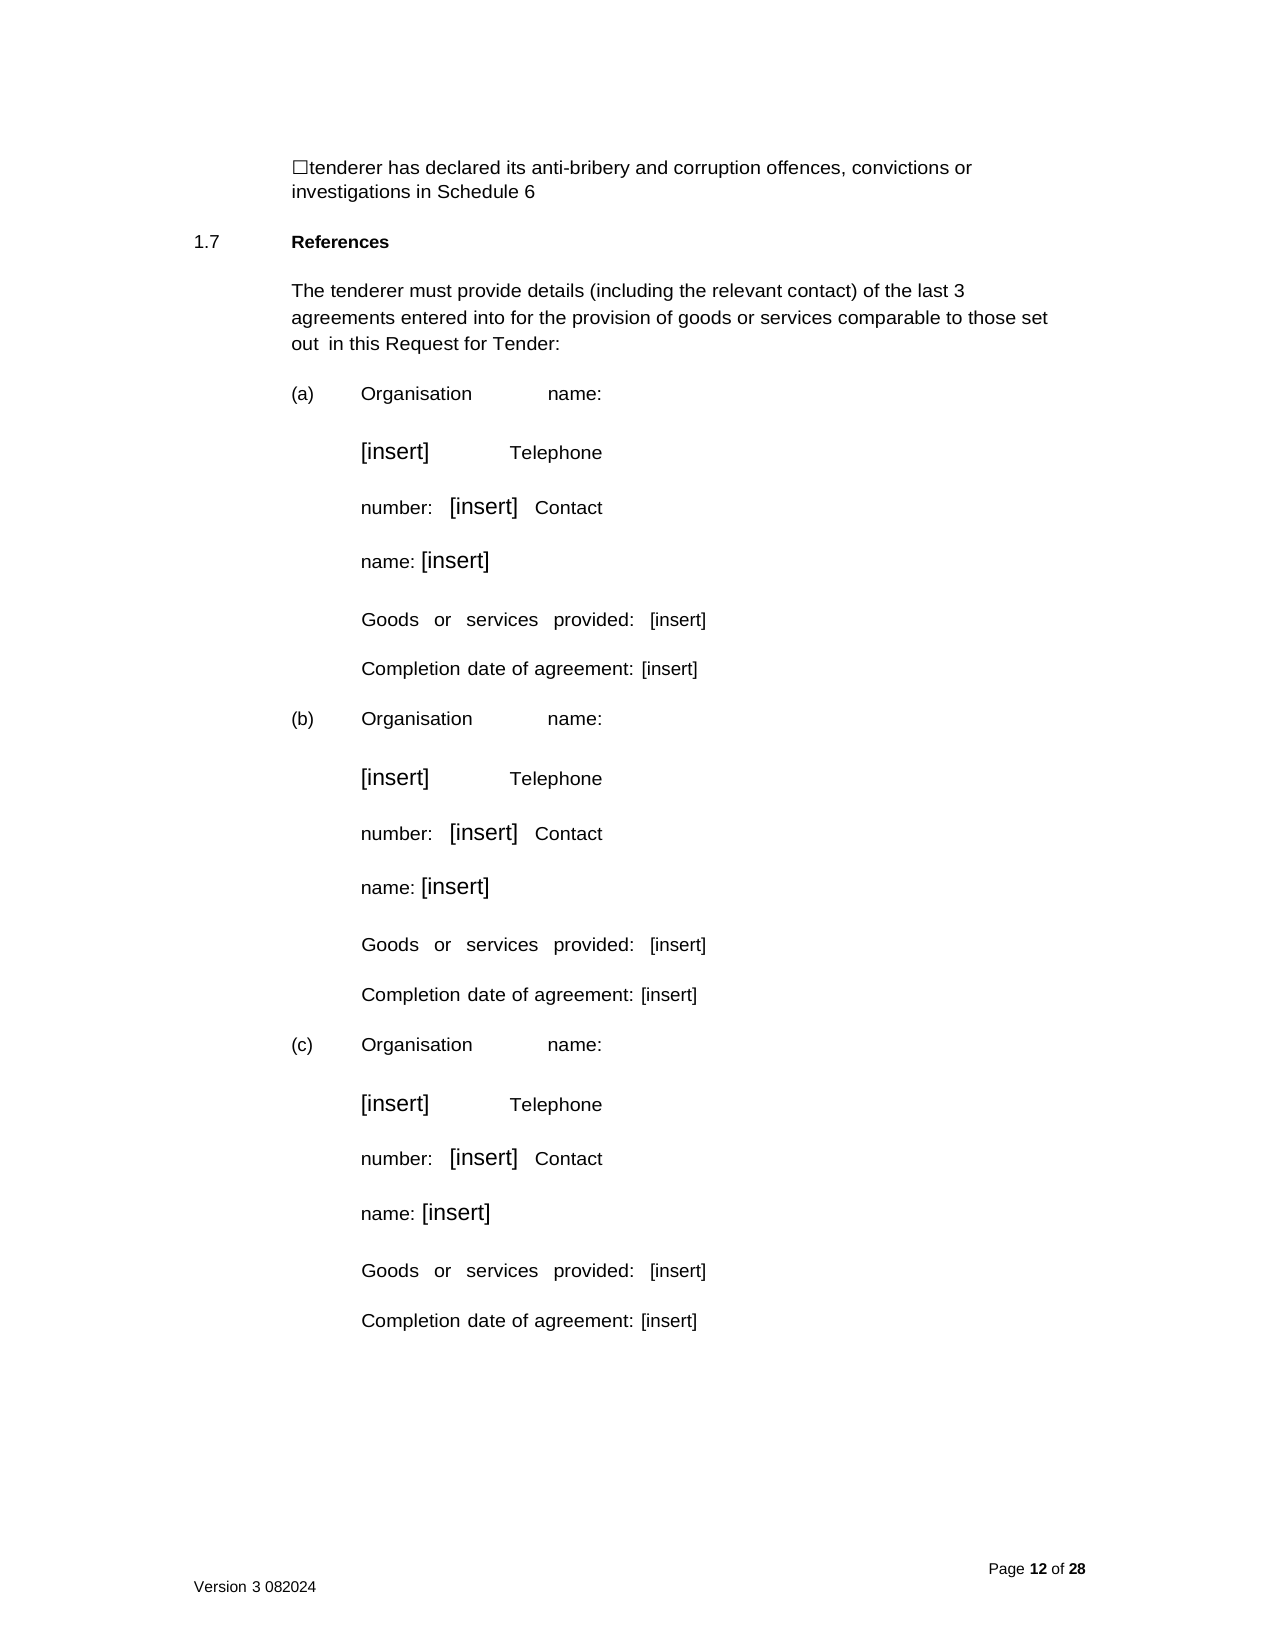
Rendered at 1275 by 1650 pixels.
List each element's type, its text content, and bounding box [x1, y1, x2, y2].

list Organisation name: Telephone number: Contact name: [291, 708, 602, 899]
text Goods or services provided: Completion date of agreement: [361, 608, 706, 680]
text Goods or services provided: Completion date of agreement: [361, 1259, 706, 1331]
list References [194, 231, 1119, 252]
text Goods or services provided: Completion date of agreement: [361, 934, 706, 1005]
list Organisation name: Telephone number: Contact name: [291, 1033, 602, 1225]
list Organisation name: Telephone number: Contact name: [291, 382, 602, 574]
text The tenderer must provide details (including the relevant contact) of the last 3 agreements entered into for the provision of goods or services comparable to those set out in this Request for Tender: [291, 280, 1066, 354]
list tenderer has declared its anti-bribery and corruption offences, convictions or investigations in Schedule 6 [291, 154, 995, 202]
